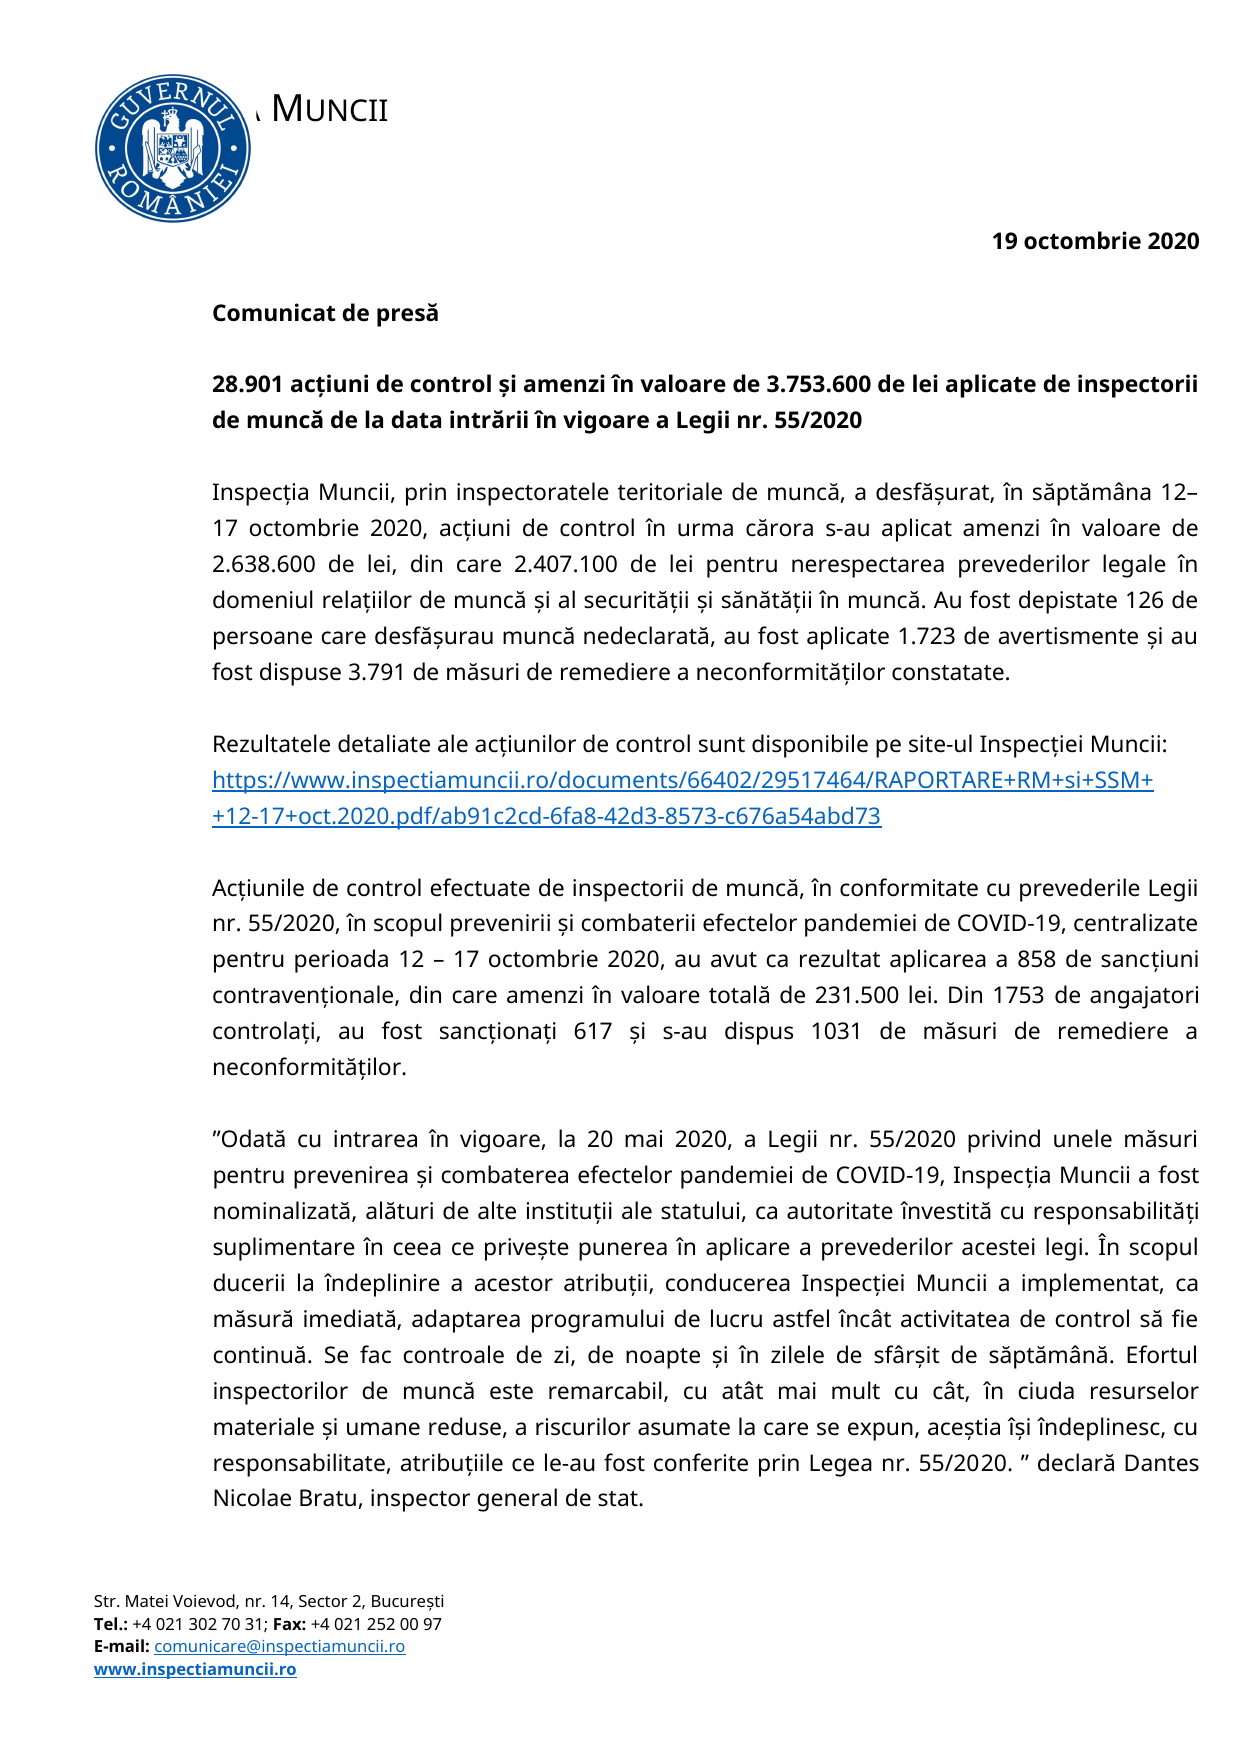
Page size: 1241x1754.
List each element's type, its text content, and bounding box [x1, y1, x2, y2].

text ”Odată cu intrarea în vigoare, la 20 mai 2020, a Legii nr. 55/2020 privind unele măsuri pentru prevenirea și combaterea efectelor pandemiei de COVID-19, Inspecția Muncii a fost nominalizată, alături de alte instituții ale statului, ca autoritate învestită cu responsabilități suplimentare în ceea ce privește punerea în aplicare a prevederilor acestei legi. În scopul ducerii la îndeplinire a acestor atribuții, conducerea Inspecției Muncii a implementat, ca măsură imediată, adaptarea programului de lucru astfel încât activitatea de control să fie continuă. Se fac controale de zi, de noapte și în zilele de sfârșit de săptămână. Efortul inspectorilor de muncă este remarcabil, cu atât mai mult cu cât, în ciuda resurselor materiale și umane reduse, a riscurilor asumate la care se expun, aceștia își îndeplinesc, cu responsabilitate, atribuțiile ce le-au fost conferite prin Legea nr. 55/2020. ” declară Dantes Nicolae Bratu, inspector general de stat. [212, 1123, 1200, 1514]
picture [93, 73, 257, 225]
text https://www.inspectiamuncii.ro/documents/66402/29517464/RAPORTARE+RM+si+SSM++12-17+oct.2020.pdf/ab91c2cd-6fa8-42d3-8573-c676a54abd73 [212, 764, 1200, 831]
text 28.901 acțiuni de control și amenzi în valoare de 3.753.600 de lei aplicate de inspectorii de muncă de la data intrării în vigoare a Legii nr. 55/2020 [212, 368, 1200, 436]
text Comunicat de presă [212, 296, 1200, 328]
text Inspecţia Muncii, prin inspectoratele teritoriale de muncă, a desfășurat, în săptămâna 12– 17 octombrie 2020, acţiuni de control în urma cărora s-au aplicat amenzi în valoare de 2.638.600 de lei, din care 2.407.100 de lei pentru nerespectarea prevederilor legale în domeniul relațiilor de muncă și al securității și sănătății în muncă. Au fost depistate 126 de persoane care desfășurau muncă nedeclarată, au fost aplicate 1.723 de avertismente și au fost dispuse 3.791 de măsuri de remediere a neconformităților constatate. [212, 476, 1200, 687]
text 19 octombrie 2020 [94, 224, 1200, 256]
text Rezultatele detaliate ale acțiunilor de control sunt disponibile pe site-ul Inspecției Muncii: [212, 728, 1200, 759]
text Acțiunile de control efectuate de inspectorii de muncă, în conformitate cu prevederile Legii nr. 55/2020, în scopul prevenirii și combaterii efectelor pandemiei de COVID-19, centralizate pentru perioada 12 – 17 octombrie 2020, au avut ca rezultat aplicarea a 858 de sancțiuni contravenționale, din care amenzi în valoare totală de 231.500 lei. Din 1753 de angajatori controlați, au fost sancționați 617 și s-au dispus 1031 de măsuri de remediere a neconformităților. [212, 871, 1200, 1082]
